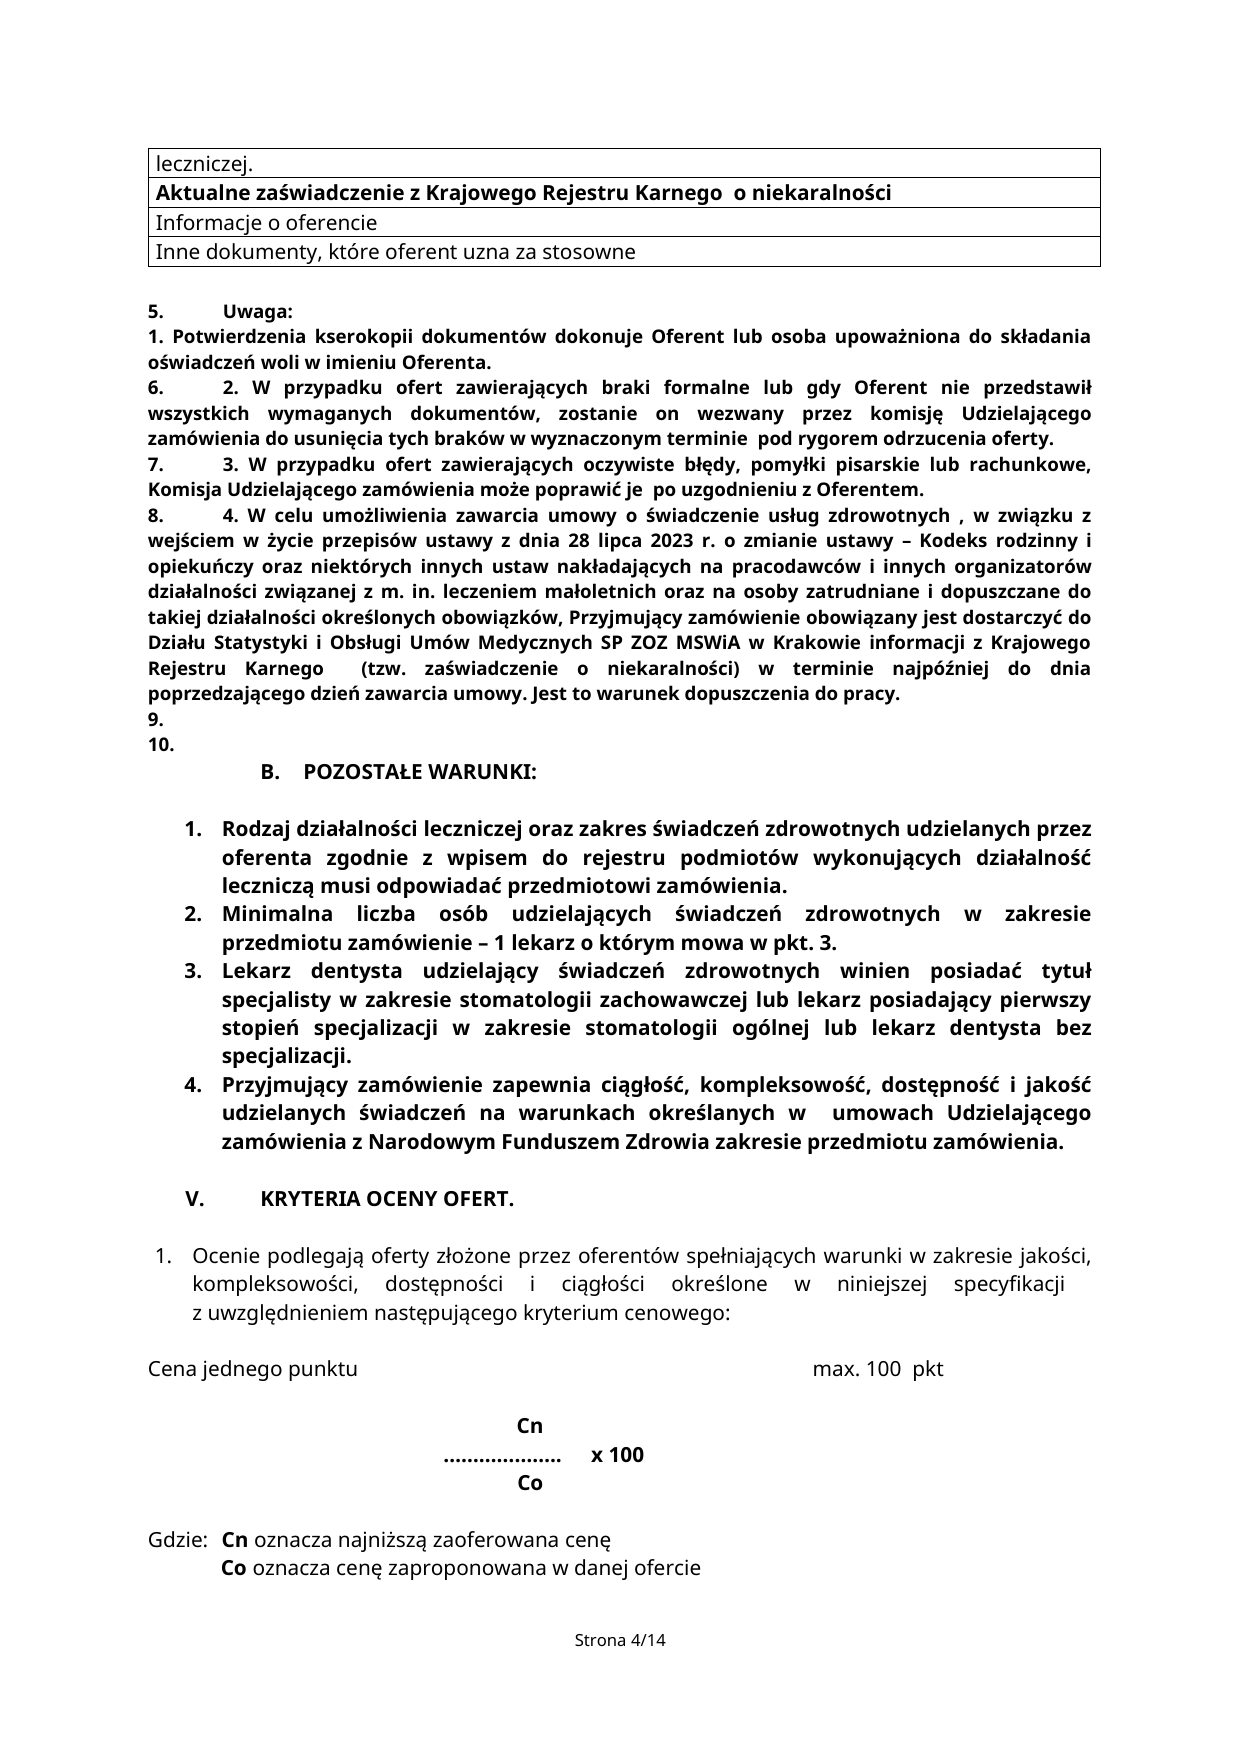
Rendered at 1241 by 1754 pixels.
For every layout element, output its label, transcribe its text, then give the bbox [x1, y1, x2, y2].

list Ocenie podlegają oferty złożone przez oferentów spełniających warunki w zakresie jakości, kompleksowości, dostępności i ciągłości określone w niniejszej specyfikacji z uwzględnieniem następującego kryterium cenowego: [154, 1241, 1092, 1326]
list KRYTERIA OCENY OFERT. [185, 1184, 1092, 1212]
list Uwaga: 1. Potwierdzenia kserokopii dokumentów dokonuje Oferent lub osoba upoważniona do składania oświadczeń woli w imieniu Oferenta. [148, 298, 1092, 374]
list 3. W przypadku ofert zawierających oczywiste błędy, pomyłki pisarskie lub rachunkowe, Komisja Udzielającego zamówienia może poprawić je po uzgodnieniu z Oferentem. [148, 451, 1092, 502]
list Minimalna liczba osób udzielających świadczeń zdrowotnych w zakresie przedmiotu zamówienie – 1 lekarz o którym mowa w pkt. 3. [184, 899, 1092, 956]
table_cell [149, 149, 1100, 177]
text Gdzie: Cn oznacza najniższą zaoferowana cenę [148, 1525, 1092, 1553]
text Co oznacza cenę zaproponowana w danej ofercie [148, 1553, 1092, 1582]
list Lekarz dentysta udzielający świadczeń zdrowotnych winien posiadać tytuł specjalisty w zakresie stomatologii zachowawczej lub lekarz posiadający pierwszy stopień specjalizacji w zakresie stomatologii ogólnej lub lekarz dentysta bez specjalizacji. [184, 956, 1092, 1070]
list 4. W celu umożliwienia zawarcia umowy o świadczenie usług zdrowotnych , w związku z wejściem w życie przepisów ustawy z dnia 28 lipca 2023 r. o zmianie ustawy – Kodeks rodzinny i opiekuńczy oraz niektórych innych ustaw nakładających na pracodawców i innych organizatorów działalności związanej z m. in. leczeniem małoletnich oraz na osoby zatrudniane i dopuszczane do takiej działalności określonych obowiązków, Przyjmujący zamówienie obowiązany jest dostarczyć do Działu Statystyki i Obsługi Umów Medycznych SP ZOZ MSWiA w Krakowie informacji z Krajowego Rejestru Karnego (tzw. zaświadczenie o niekaralności) w terminie najpóźniej do dnia poprzedzającego dzień zawarcia umowy. Jest to warunek dopuszczenia do pracy. [148, 502, 1092, 706]
list Przyjmujący zamówienie zapewnia ciągłość, kompleksowość, dostępność i jakość udzielanych świadczeń na warunkach określanych w umowach Udzielającego zamówienia z Narodowym Funduszem Zdrowia zakresie przedmiotu zamówienia. [184, 1070, 1092, 1155]
text ……………….. x 100 [148, 1440, 1092, 1468]
text Cn [480, 1411, 1092, 1440]
table_cell Informacje o oferencie [149, 208, 1100, 236]
text Co [148, 1468, 1092, 1497]
subtitle POZOSTAŁE WARUNKI: [260, 757, 1092, 786]
list Rodzaj działalności leczniczej oraz zakres świadczeń zdrowotnych udzielanych przez oferenta zgodnie z wpisem do rejestru podmiotów wykonujących działalność leczniczą musi odpowiadać przedmiotowi zamówienia. [184, 814, 1092, 899]
table_cell Inne dokumenty, które oferent uzna za stosowne [149, 237, 1100, 266]
table_cell Aktualne zaświadczenie z Krajowego Rejestru Karnego o niekaralności [149, 178, 1100, 207]
list 2. W przypadku ofert zawierających braki formalne lub gdy Oferent nie przedstawił wszystkich wymaganych dokumentów, zostanie on wezwany przez komisję Udzielającego zamówienia do usunięcia tych braków w wyznaczonym terminie pod rygorem odrzucenia oferty. [148, 374, 1092, 451]
text Cena jednego punktu max. 100 pkt [148, 1354, 1092, 1383]
